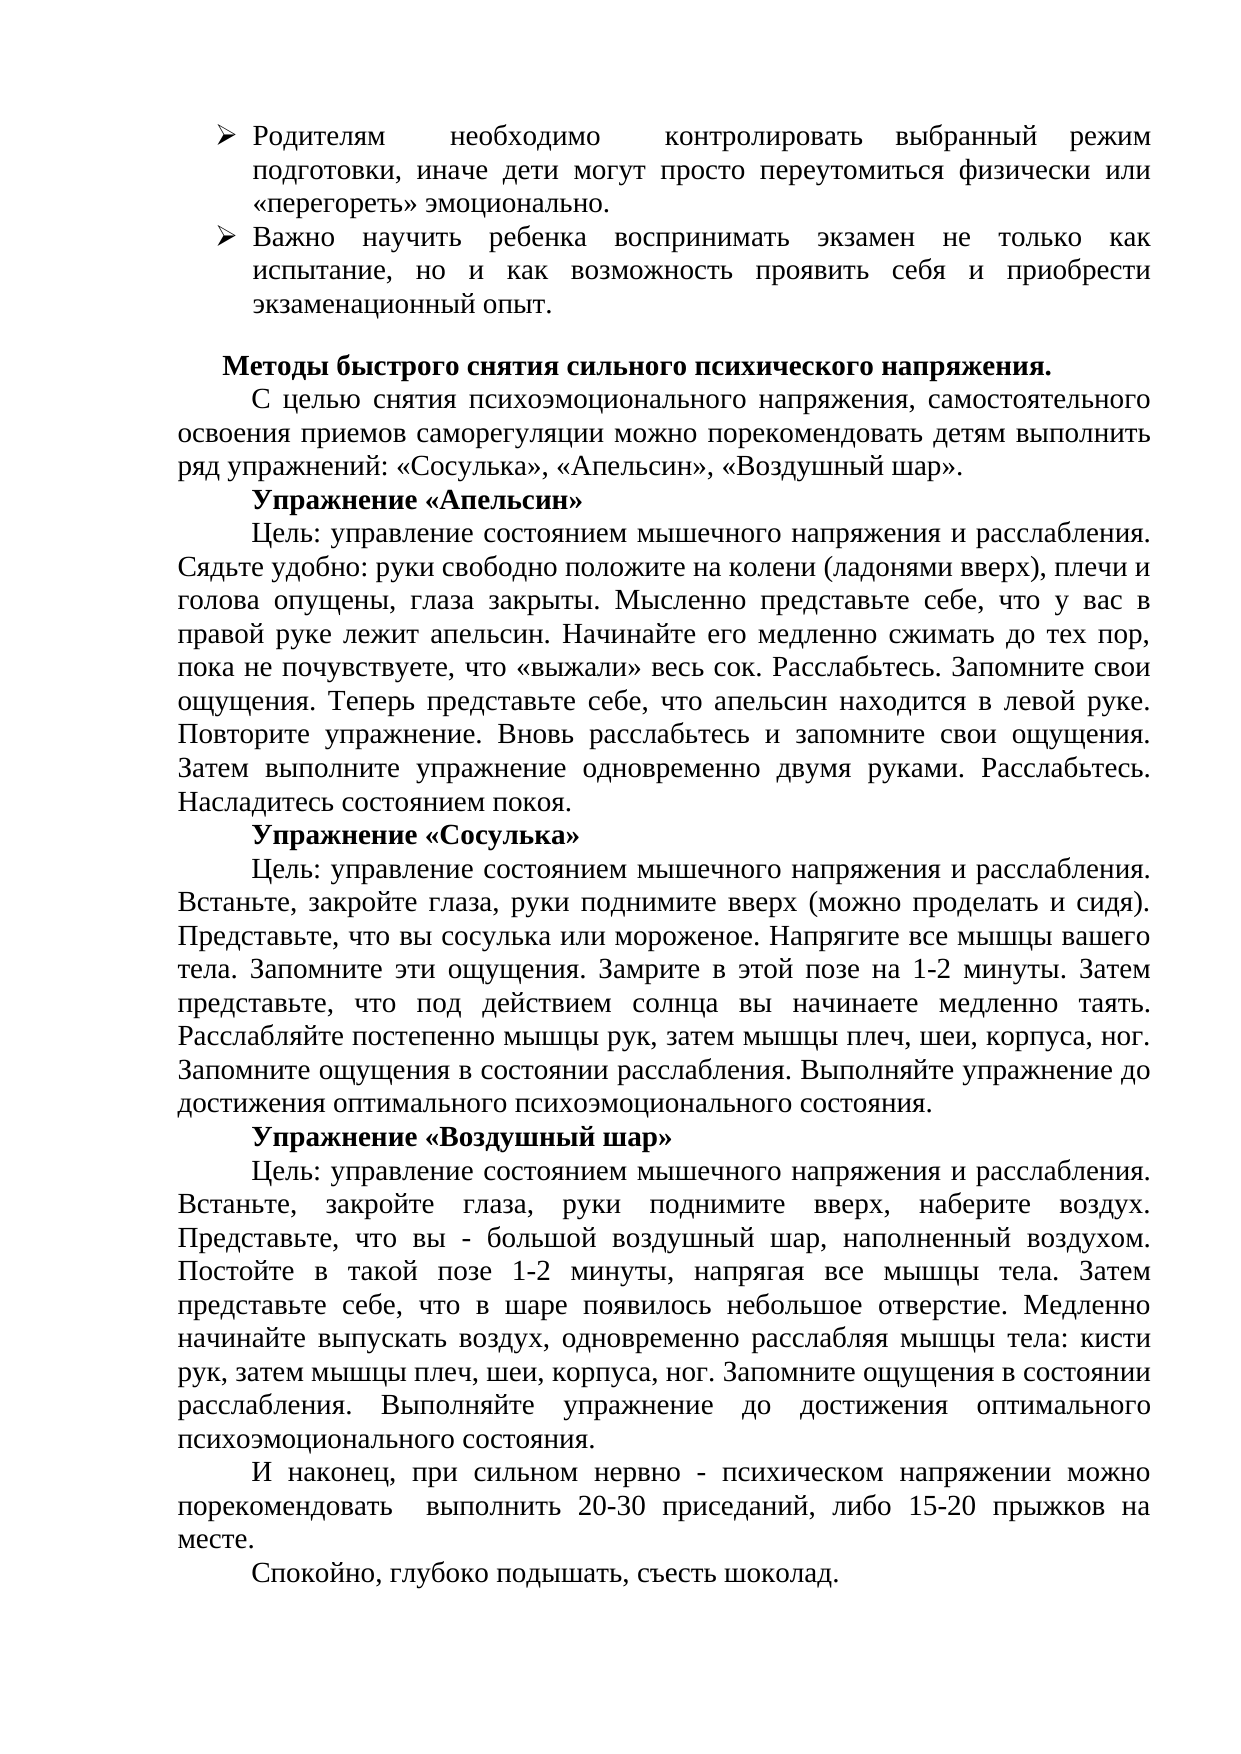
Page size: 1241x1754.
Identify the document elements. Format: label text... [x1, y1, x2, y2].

text И наконец, при сильном нервно - психическом напряжении можно порекомендовать выполнить 20-30 приседаний, либо 15-20 прыжков на месте. [177, 1454, 1152, 1555]
text Цель: управление состоянием мышечного напряжения и расслабления. Встаньте, закройте глаза, руки поднимите вверх (можно проделать и сидя). Представьте, что вы сосулька или мороженое. Напрягите все мышцы вашего тела. Запомните эти ощущения. Замрите в этой позе на 1-2 минуты. Затем представьте, что под действием солнца вы начинаете медленно таять. Расслабляйте постепенно мышцы рук, затем мышцы плеч, шеи, корпуса, ног. Запомните ощущения в состоянии расслабления. Выполняйте упражнение до достижения оптимального психоэмоционального состояния. [177, 851, 1152, 1119]
text С целью снятия психоэмоционального напряжения, самостоятельного освоения приемов саморегуляции можно порекомендовать детям выполнить ряд упражнений: «Сосулька», «Апельсин», «Воздушный шар». [177, 381, 1152, 482]
list Важно научить ребенка воспринимать экзамен не только как испытание, но и как возможность проявить себя и приобрести экзаменационный опыт. [215, 219, 1152, 319]
text Цель: управление состоянием мышечного напряжения и расслабления. Сядьте удобно: руки свободно положите на колени (ладонями вверх), плечи и голова опущены, глаза закрыты. Мысленно представьте себе, что у вас в правой руке лежит апельсин. Начинайте его медленно сжимать до тех пор, пока не почувствуете, что «выжали» весь сок. Расслабьтесь. Запомните свои ощущения. Теперь представьте себе, что апельсин находится в левой руке. Повторите упражнение. Вновь расслабьтесь и запомните свои ощущения. Затем выполните упражнение одновременно двумя руками. Расслабьтесь. Насладитесь состоянием покоя. [177, 515, 1152, 817]
list Родителям необходимо контролировать выбранный режим подготовки, иначе дети могут просто переутомиться физически или «перегореть» эмоционально. [215, 118, 1152, 219]
text Методы быстрого снятия сильного психического напряжения. [215, 348, 1152, 381]
text Упражнение «Сосулька» [177, 817, 1152, 851]
text Цель: управление состоянием мышечного напряжения и расслабления. Встаньте, закройте глаза, руки поднимите вверх, наберите воздух. Представьте, что вы - большой воздушный шар, наполненный воздухом. Постойте в такой позе 1-2 минуты, напрягая все мышцы тела. Затем представьте себе, что в шаре появилось небольшое отверстие. Медленно начинайте выпускать воздух, одновременно расслабляя мышцы тела: кисти рук, затем мышцы плеч, шеи, корпуса, ног. Запомните ощущения в состоянии расслабления. Выполняйте упражнение до достижения оптимального психоэмоционального состояния. [177, 1153, 1152, 1454]
text Спокойно, глубоко подышать, съесть шоколад. [177, 1555, 1152, 1589]
text Упражнение «Апельсин» [177, 482, 1152, 515]
text Упражнение «Воздушный шар» [177, 1119, 1152, 1153]
